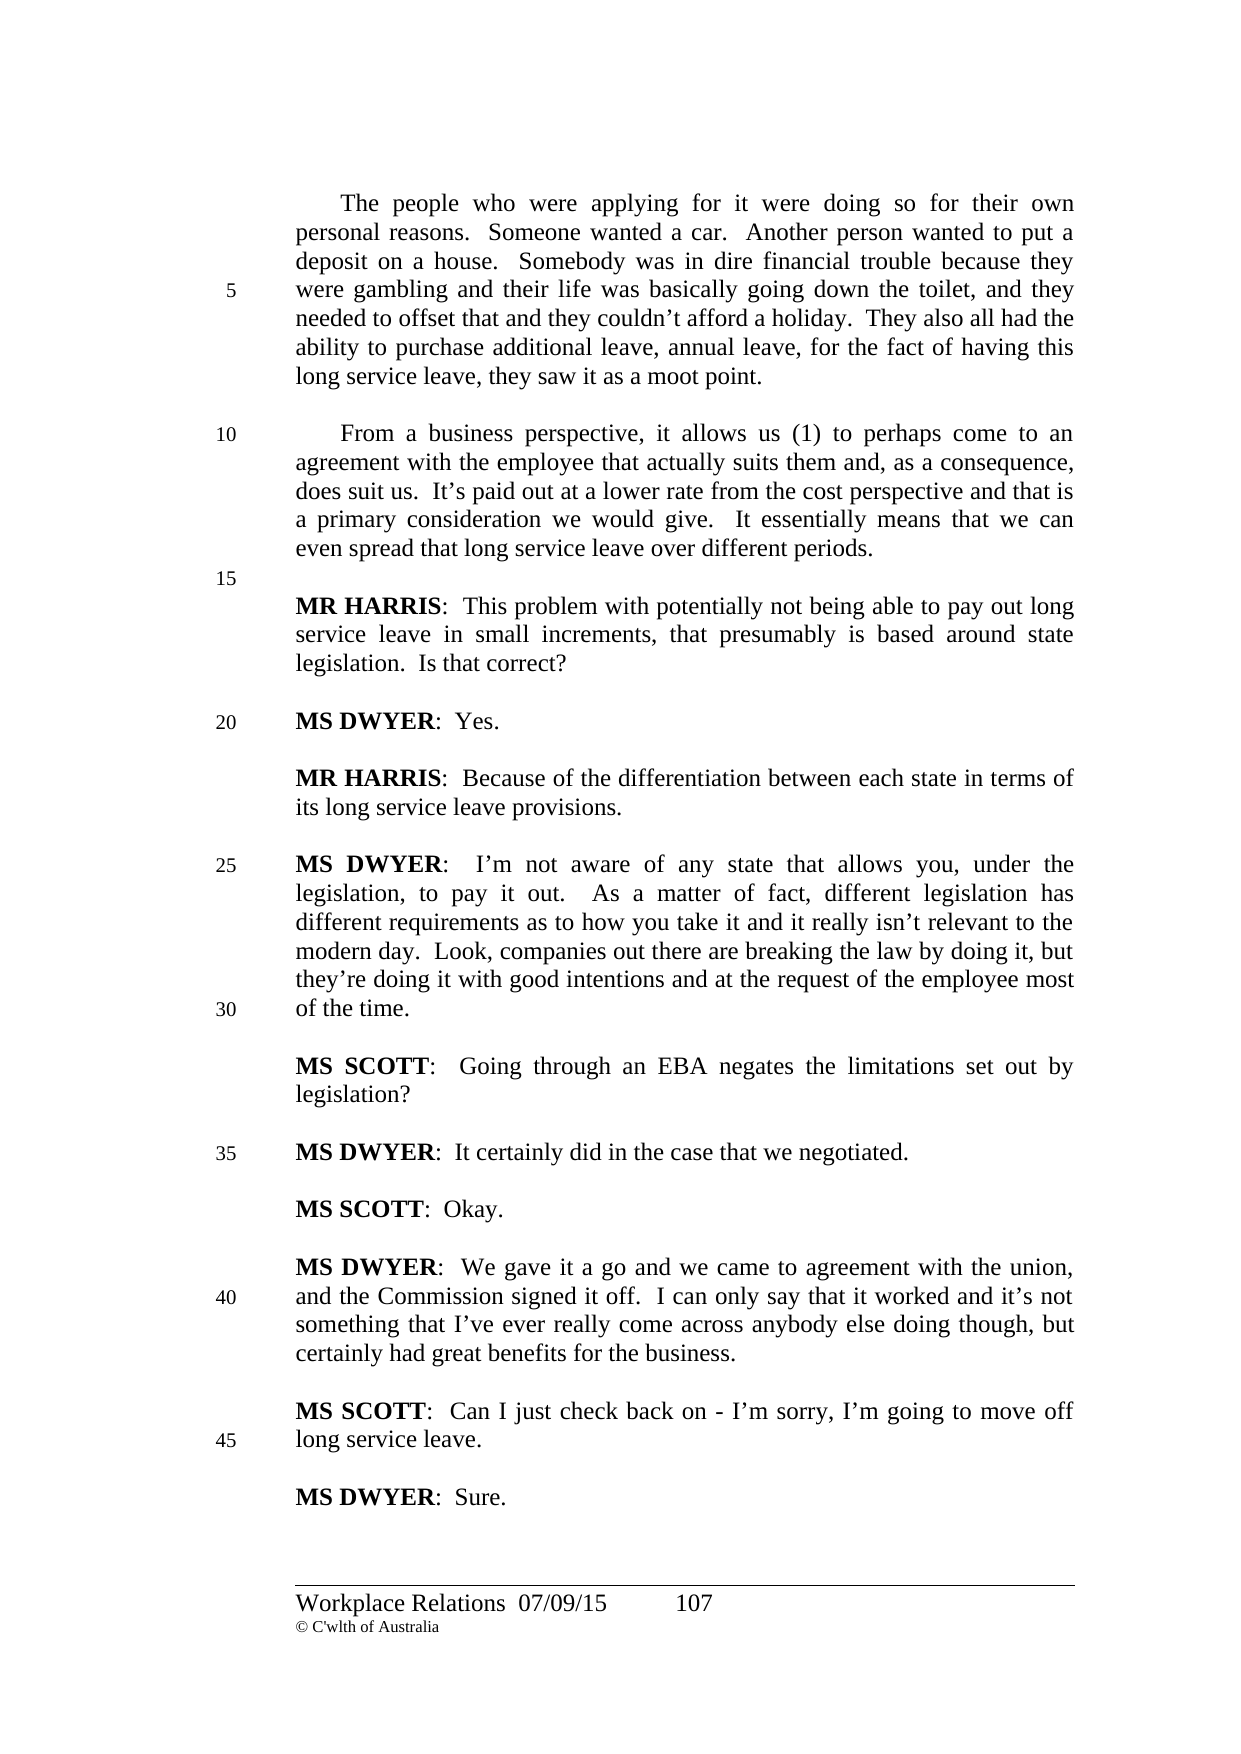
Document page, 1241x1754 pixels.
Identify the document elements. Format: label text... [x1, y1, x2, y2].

text The people who were applying for it were doing so for their own personal reasons. Someone wanted a car. Another person wanted to put a deposit on a house. Somebody was in dire financial trouble because they were gambling and their life was basically going down the toilet, and they needed to offset that and they couldn’t afford a holiday. They also all had the ability to purchase additional leave, annual leave, for the fact of having this long service leave, they saw it as a moot point. [295, 188, 1075, 389]
text MR HARRIS: Because of the differentiation between each state in terms of its long service leave provisions. [295, 763, 1075, 821]
text MS SCOTT: Can I just check back on - I’m sorry, I’m going to move off long service leave. [295, 1396, 1075, 1453]
text MS DWYER: Sure. [295, 1482, 1075, 1511]
text MS DWYER: Yes. [295, 706, 1075, 734]
text MR HARRIS: This problem with potentially not being able to pay out long service leave in small increments, that presumably is based around state legislation. Is that correct? [295, 591, 1075, 677]
text From a business perspective, it allows us (1) to perhaps come to an agreement with the employee that actually suits them and, as a consequence, does suit us. It’s paid out at a lower rate from the cost perspective and that is a primary consideration we would give. It essentially means that we can even spread that long service leave over different periods. [295, 418, 1075, 562]
text MS SCOTT: Going through an EBA negates the limitations set out by legislation? [295, 1051, 1075, 1108]
text MS DWYER: It certainly did in the case that we negotiated. [295, 1137, 1075, 1166]
text MS DWYER: We gave it a go and we came to agreement with the union, and the Commission signed it off. I can only say that it worked and it’s not something that I’ve ever really come across anybody else doing though, but certainly had great benefits for the business. [295, 1252, 1075, 1367]
text MS DWYER: I’m not aware of any state that allows you, under the legislation, to pay it out. As a matter of fact, different legislation has different requirements as to how you take it and it really isn’t relevant to the modern day. Look, companies out there are breaking the law by doing it, but they’re doing it with good intentions and at the request of the employee most of the time. [295, 849, 1075, 1022]
text MS SCOTT: Okay. [295, 1194, 1075, 1223]
